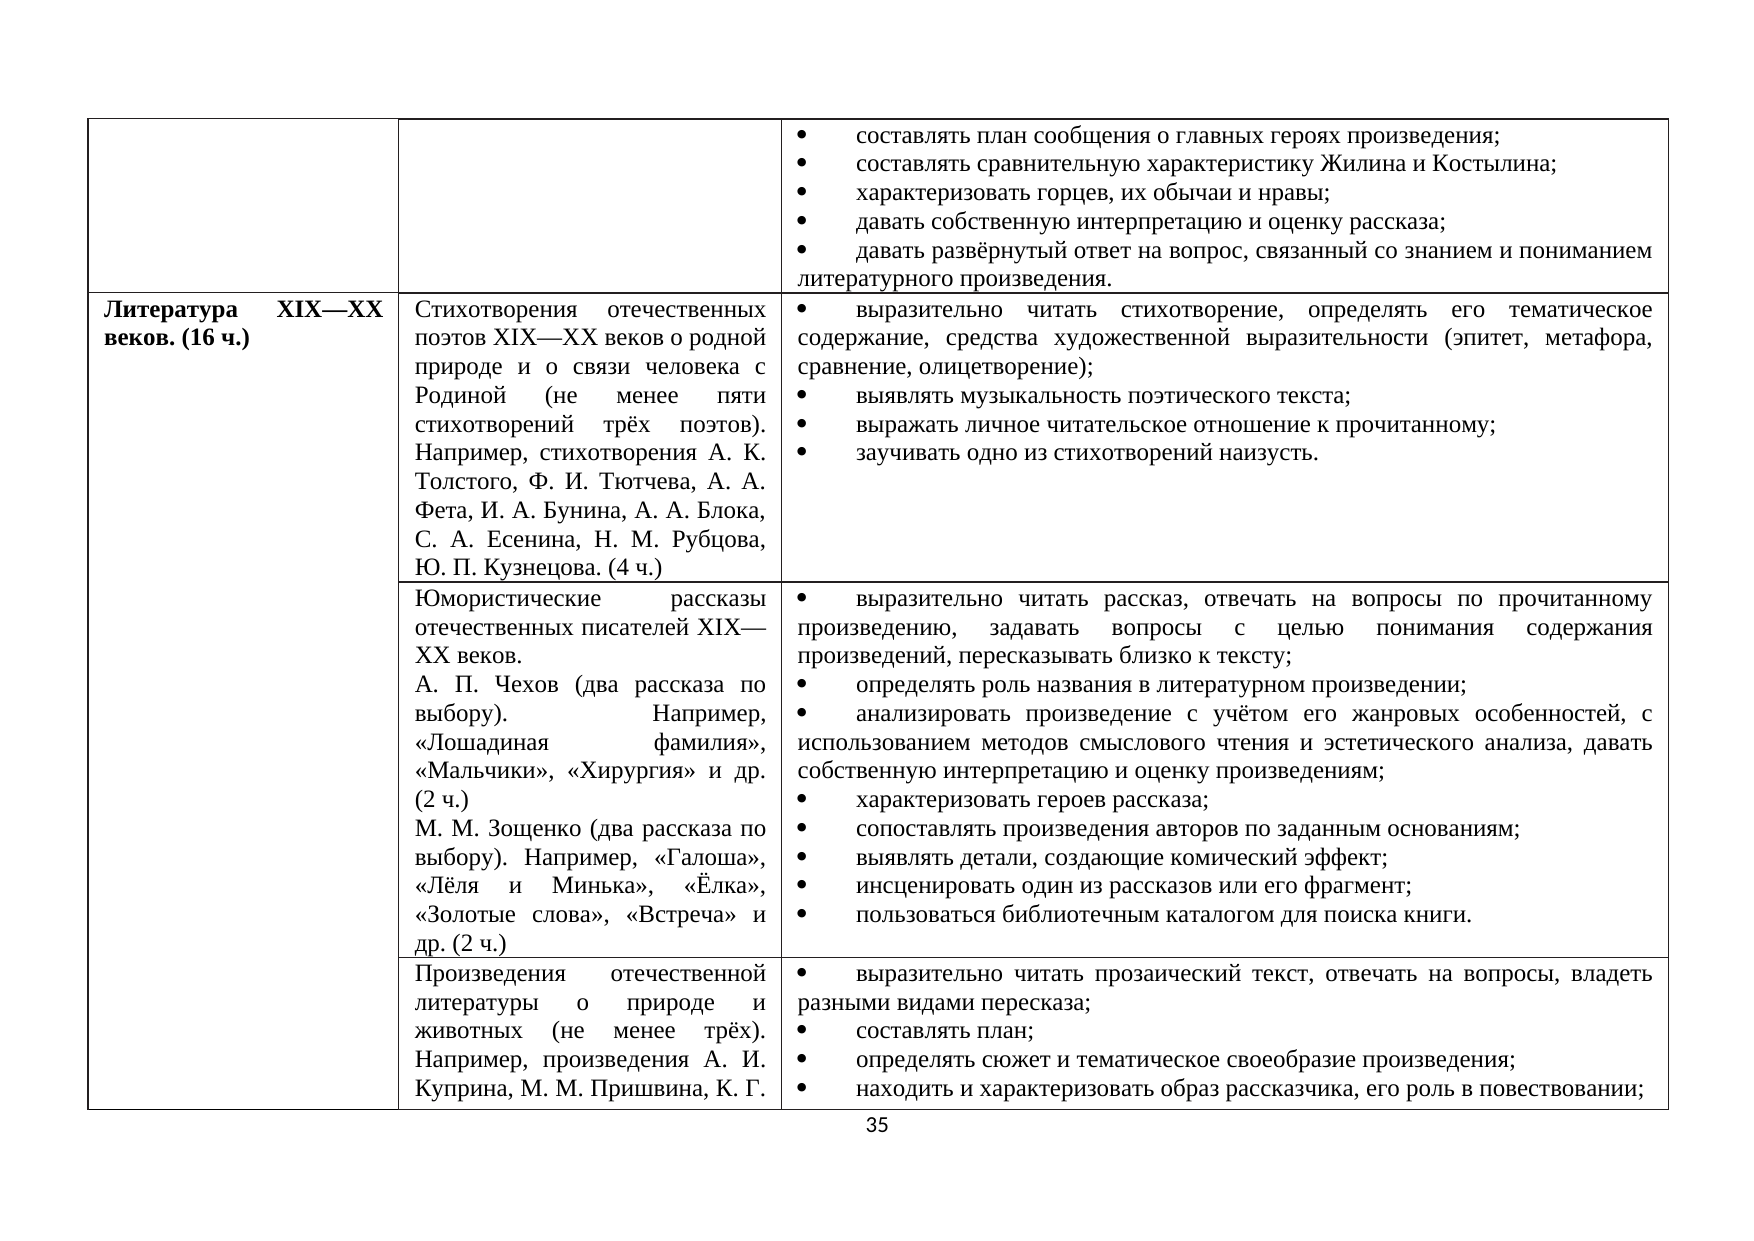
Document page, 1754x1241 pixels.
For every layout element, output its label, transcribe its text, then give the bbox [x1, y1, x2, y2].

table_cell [782, 120, 1668, 292]
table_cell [399, 120, 781, 292]
table_cell Литература XIX—ХХ веков. (16 ч.) [89, 293, 398, 1109]
table_cell выразительно читать стихотворение, определять его тематическое содержание, средства художественной выразительности (эпитет, метафора, сравнение, олицетворение); выявлять музыкальность поэтического текста; выражать личное читательское отношение к прочитанному; заучивать одно из стихотворений наизусть. [782, 294, 1668, 581]
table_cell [399, 958, 781, 1109]
table_cell выразительно читать рассказ, отвечать на вопросы по прочитанному произведению, задавать вопросы с целью понимания содержания произведений, пересказывать близко к тексту; определять роль названия в литературном произведении; анализировать произведение с учётом его жанровых особенностей, с использованием методов смыслового чтения и эстетического анализа, давать собственную интерпретацию и оценку произведениям; характеризовать героев рассказа; сопоставлять произведения авторов по заданным основаниям; выявлять детали, создающие комический эффект; инсценировать один из рассказов или его фрагмент; пользоваться библиотечным каталогом для поиска книги. [782, 583, 1668, 957]
table_cell Юмористические рассказы отечественных писателей XIX—XX веков. А. П. Чехов (два рассказа по выбору). Например, «Лошадиная фамилия», «Мальчики», «Хирургия» и др. (2 ч.) М. М. Зощенко (два рассказа по выбору). Например, «Галоша», «Лёля и Минька», «Ёлка», «Золотые слова», «Встреча» и др. (2 ч.) [399, 583, 781, 957]
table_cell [782, 958, 1668, 1109]
table_cell Стихотворения отечественных поэтов XIX—ХХ веков о родной природе и о связи человека с Родиной (не менее пяти стихотворений трёх поэтов). Например, стихотворения А. К. Толстого, Ф. И. Тютчева, А. А. Фета, И. А. Бунина, А. А. Блока, С. А. Есенина, Н. М. Рубцова, Ю. П. Кузнецова. (4 ч.) [399, 294, 781, 581]
